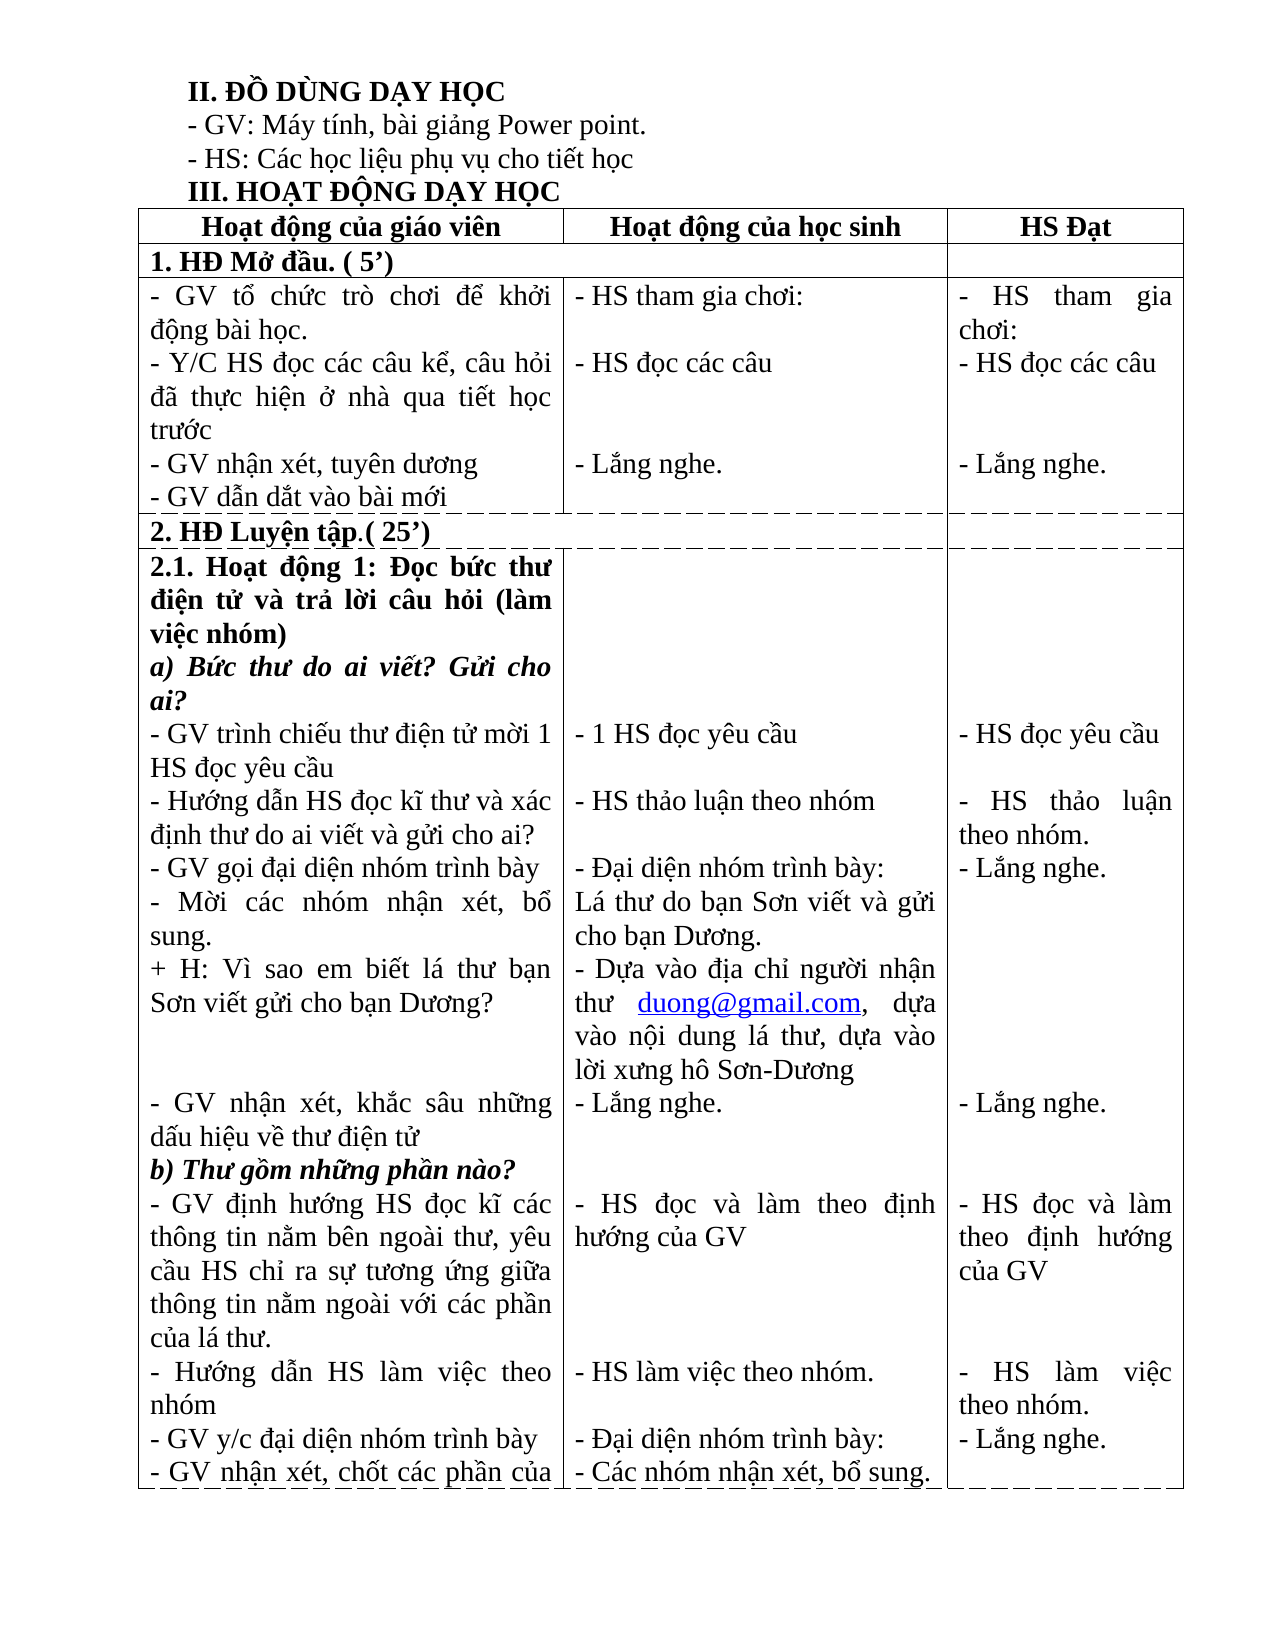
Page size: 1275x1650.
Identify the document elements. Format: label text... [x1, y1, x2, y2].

table_header Hoạt động của giáo viên [139, 209, 563, 243]
text II. ĐỒ DÙNG DẠY HỌC [150, 74, 1125, 107]
table_cell [948, 244, 1183, 277]
table_cell [948, 513, 1183, 548]
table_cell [948, 548, 1183, 1488]
table_header HS Đạt [948, 209, 1183, 243]
table_cell - HS tham gia chơi: - HS đọc các câu - Lắng nghe. [948, 278, 1183, 513]
table_cell - GV tổ chức trò chơi để khởi động bài học. - Y/C HS đọc các câu kể, câu hỏi đã thực hiện ở nhà qua tiết học trước - GV nhận xét, tuyên dương - GV dẫn dắt vào bài mới [139, 278, 563, 513]
table_cell - HS tham gia chơi: - HS đọc các câu - Lắng nghe. [564, 278, 947, 513]
text - GV: Máy tính, bài giảng Power point. [150, 107, 1125, 141]
table_cell 2. HĐ Luyện tập.( 25’) [139, 513, 947, 548]
table_header Hoạt động của học sinh [564, 209, 947, 243]
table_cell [139, 548, 563, 1488]
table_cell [564, 548, 947, 1488]
table_cell 1. HĐ Mở đầu. ( 5’) [139, 244, 947, 277]
text - HS: Các học liệu phụ vụ cho tiết học [150, 141, 1125, 174]
text III. HOẠT ĐỘNG DẠY HỌC [150, 174, 1125, 208]
